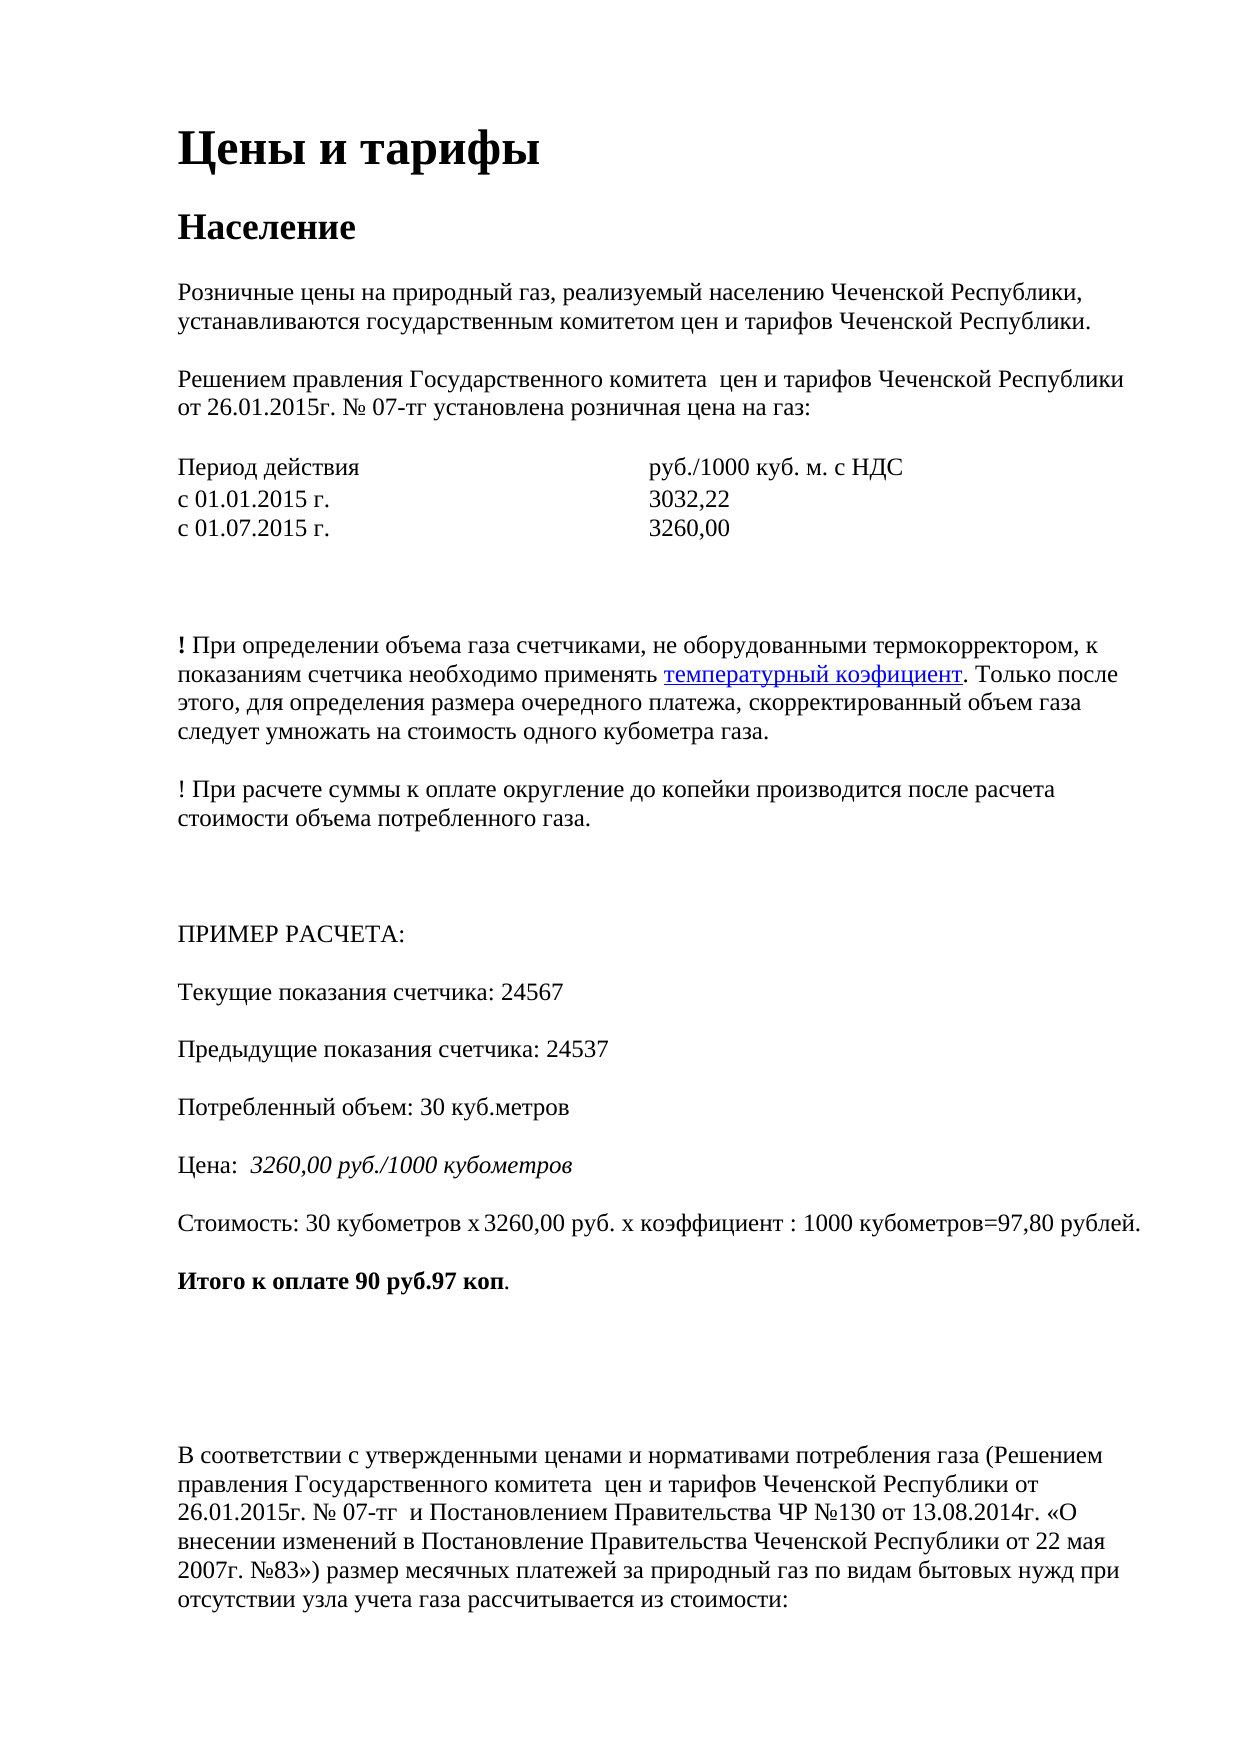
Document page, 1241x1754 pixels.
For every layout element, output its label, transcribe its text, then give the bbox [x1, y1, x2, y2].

text ПРИМЕР РАСЧЕТА: [177, 919, 1152, 947]
text Население [177, 205, 1152, 248]
text ! При определении объема газа счетчиками, не оборудованными термокорректором, к показаниям счетчика необходимо применять температурный коэфициент. Только после этого, для определения размера очередного платежа, скорректированный объем газа следует умножать на стоимость одного кубометра газа. [177, 630, 1152, 745]
text Стоимость: 30 кубометров х 3260,00 руб. х коэффициент : 1000 кубометров=97,80 рублей. [177, 1208, 1152, 1237]
text Итого к оплате 90 руб.97 коп. [177, 1266, 1152, 1295]
table_header Период действия [176, 450, 366, 482]
text Цены и тарифы [177, 118, 1152, 176]
text Текущие показания счетчика: 24567 [177, 977, 1152, 1005]
table_cell 3032,22 3260,00 [366, 482, 909, 543]
text В соответствии с утвержденными ценами и нормативами потребления газа (Решением правления Государственного комитета цен и тарифов Чеченской Республики от 26.01.2015г. № 07-тг и Постановлением Правительства ЧР №130 от 13.08.2014г. «О внесении изменений в Постановление Правительства Чеченской Республики от 22 мая 2007г. №83») размер месячных платежей за природный газ по видам бытовых нужд при отсутствии узла учета газа рассчитывается из стоимости: [177, 1440, 1152, 1612]
text Потребленный объем: 30 куб.метров [177, 1092, 1152, 1121]
text Предыдущие показания счетчика: 24537 [177, 1034, 1152, 1063]
table_header руб./1000 куб. м. с НДС [366, 450, 909, 482]
text Цена: 3260,00 руб./1000 кубометров [177, 1150, 1152, 1179]
table_cell с 01.01.2015 г. с 01.07.2015 г. [176, 482, 366, 543]
text ! При расчете суммы к оплате округление до копейки производится после расчета стоимости объема потребленного газа. [177, 774, 1152, 832]
text Розничные цены на природный газ, реализуемый населению Чеченской Республики, устанавливаются государственным комитетом цен и тарифов Чеченской Республики. [177, 277, 1152, 334]
text Решением правления Государственного комитета цен и тарифов Чеченской Республики от 26.01.2015г. № 07-тг установлена розничная цена на газ: [177, 364, 1152, 421]
